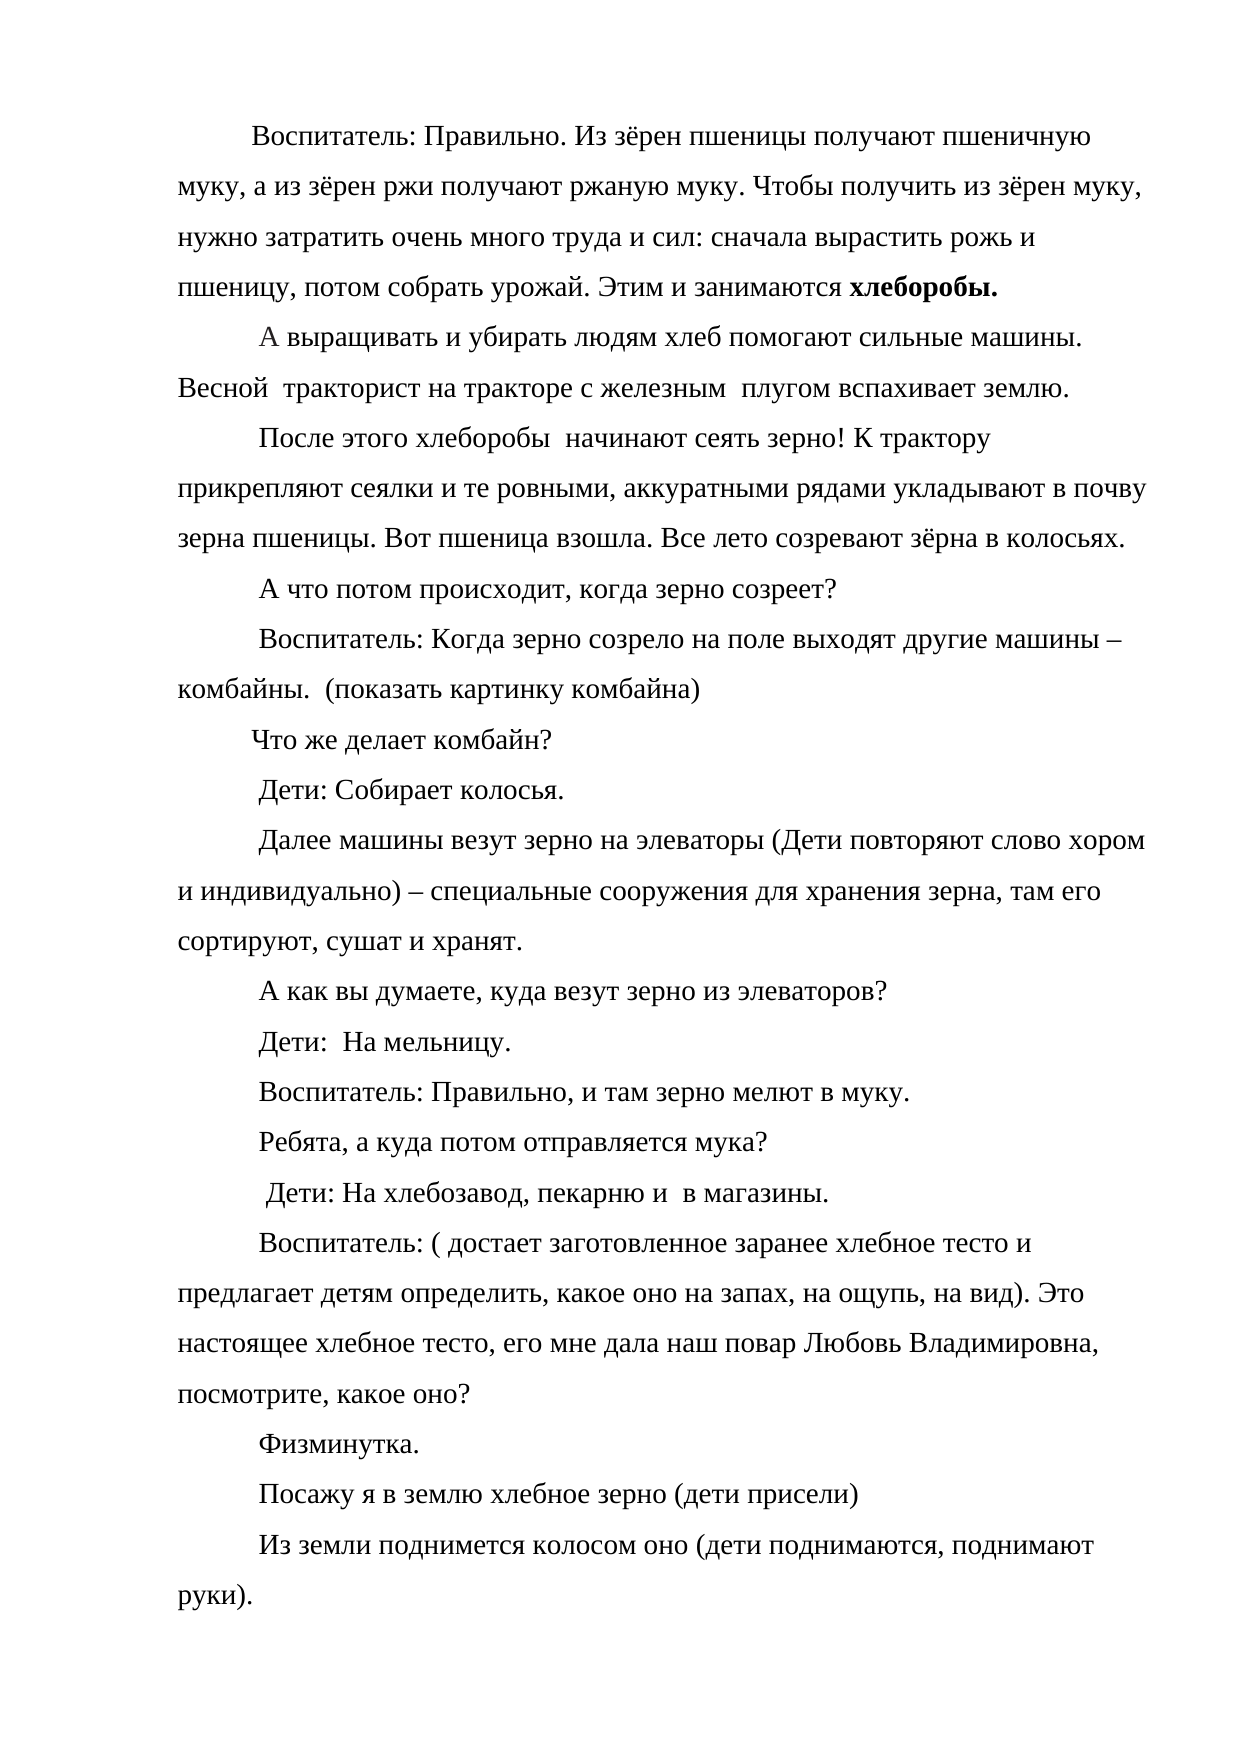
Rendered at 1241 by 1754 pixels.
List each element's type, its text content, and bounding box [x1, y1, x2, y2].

text Далее машины везут зерно на элеваторы (Дети повторяют слово хором и индивидуально) – специальные сооружения для хранения зерна, там его сортируют, сушат и хранят. [177, 822, 1152, 957]
text После этого хлеборобы начинают сеять зерно! К трактору прикрепляют сеялки и те ровными, аккуратными рядами укладывают в почву зерна пшеницы. Вот пшеница взошла. Все лето созревают зёрна в колосьях. [177, 420, 1152, 554]
text Дети: Собирает колосья. [177, 772, 1152, 806]
text Воспитатель: Правильно. Из зёрен пшеницы получают пшеничную муку, а из зёрен ржи получают ржаную муку. Чтобы получить из зёрен муку, нужно затратить очень много труда и сил: сначала вырастить рожь и пшеницу, потом собрать урожай. Этим и занимаются хлеборобы. [177, 118, 1152, 303]
text Дети: На хлебозавод, пекарню и в магазины. [177, 1175, 1152, 1208]
text Из земли поднимется колосом оно (дети поднимаются, поднимают руки). [177, 1527, 1152, 1611]
text Воспитатель: Правильно, и там зерно мелют в муку. [177, 1074, 1152, 1108]
text Что же делает комбайн? [177, 722, 1152, 755]
text Посажу я в землю хлебное зерно (дети присели) [177, 1477, 1152, 1510]
text Дети: На мельницу. [177, 1024, 1152, 1057]
text Воспитатель: Когда зерно созрело на поле выходят другие машины – комбайны. (показать картинку комбайна) [177, 621, 1152, 705]
text А что потом происходит, когда зерно созреет? [177, 571, 1152, 604]
text А выращивать и убирать людям хлеб помогают сильные машины. Весной тракторист на тракторе с железным плугом вспахивает землю. [177, 319, 1152, 403]
text Воспитатель: ( достает заготовленное заранее хлебное тесто и предлагает детям определить, какое оно на запах, на ощупь, на вид). Это настоящее хлебное тесто, его мне дала наш повар Любовь Владимировна, посмотрите, какое оно? [177, 1225, 1152, 1409]
text А как вы думаете, куда везут зерно из элеваторов? [177, 973, 1152, 1007]
text Физминутка. [177, 1426, 1152, 1460]
text Ребята, а куда потом отправляется мука? [177, 1124, 1152, 1158]
